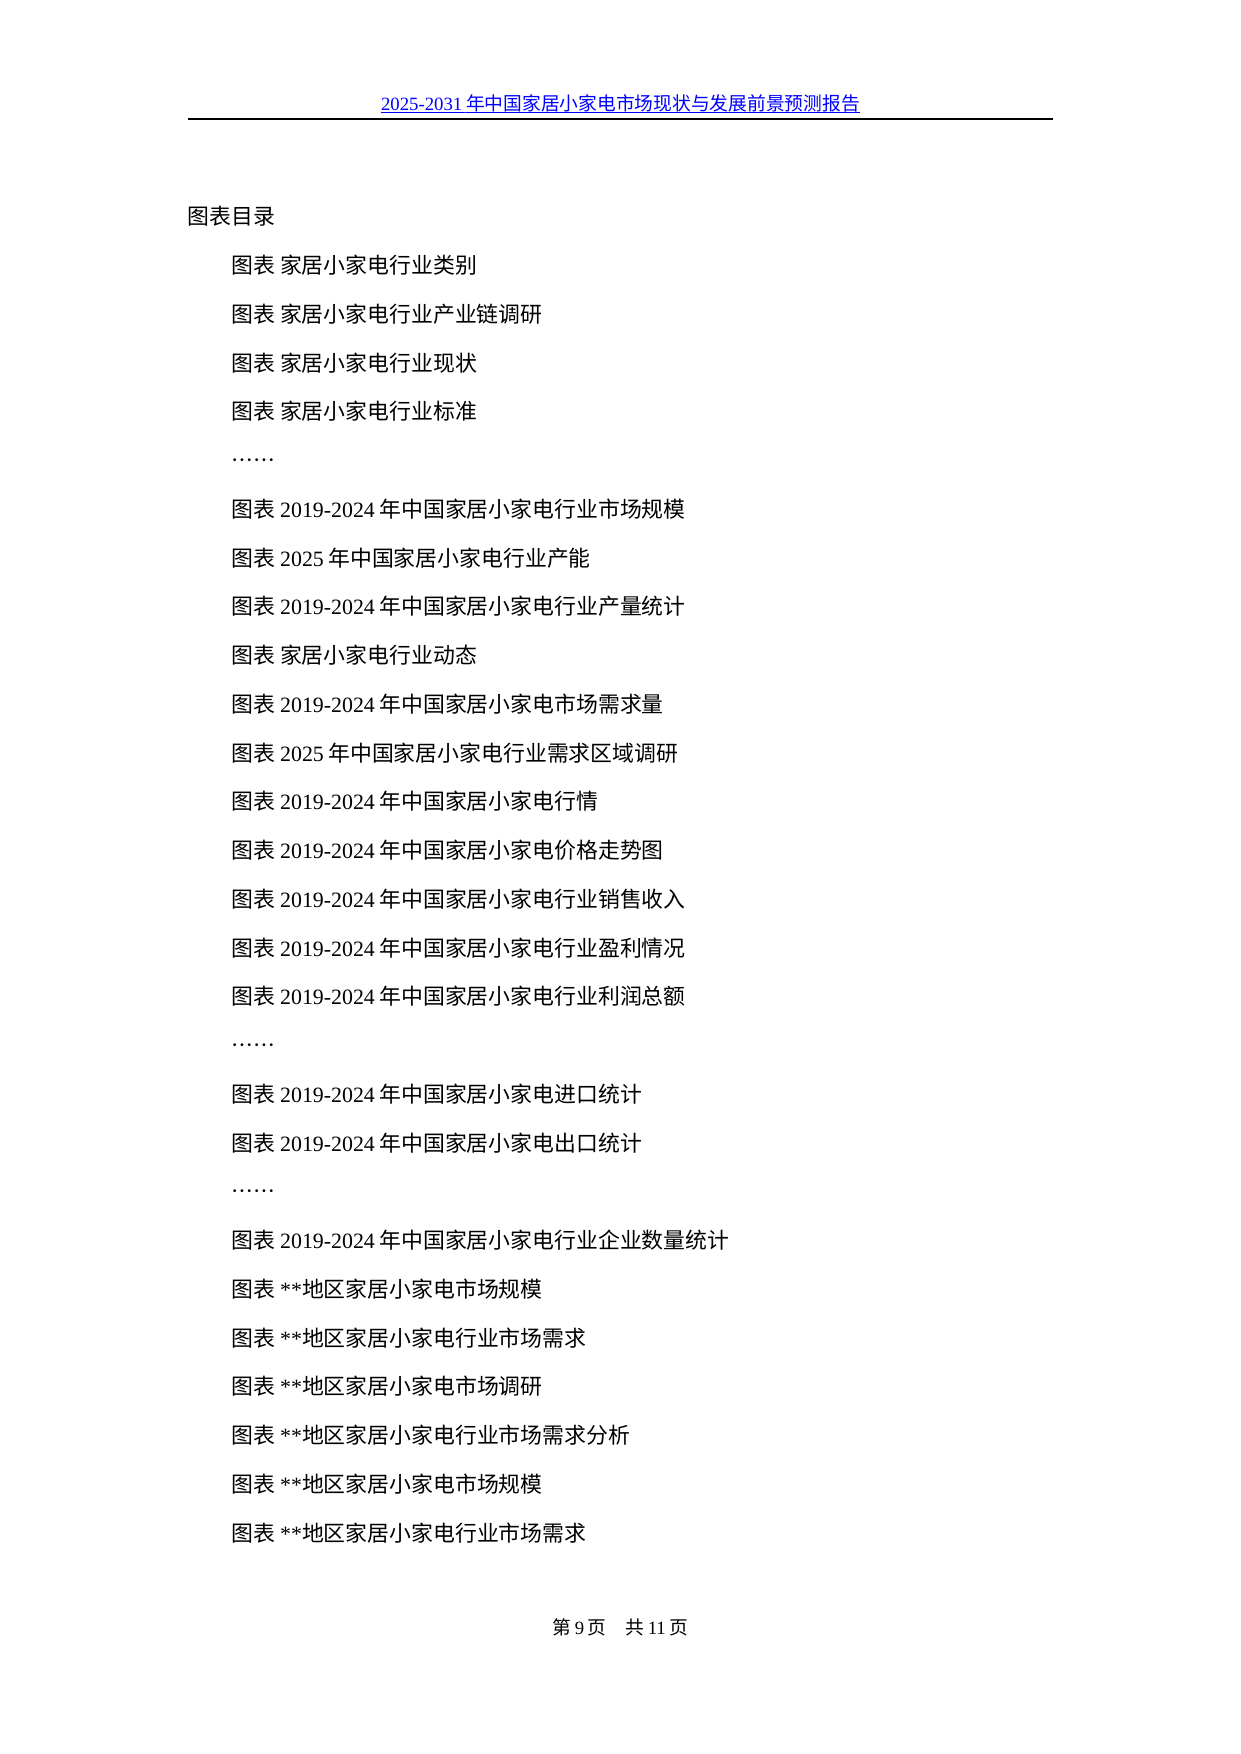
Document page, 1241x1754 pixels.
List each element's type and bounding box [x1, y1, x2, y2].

text [187, 150, 1053, 1548]
